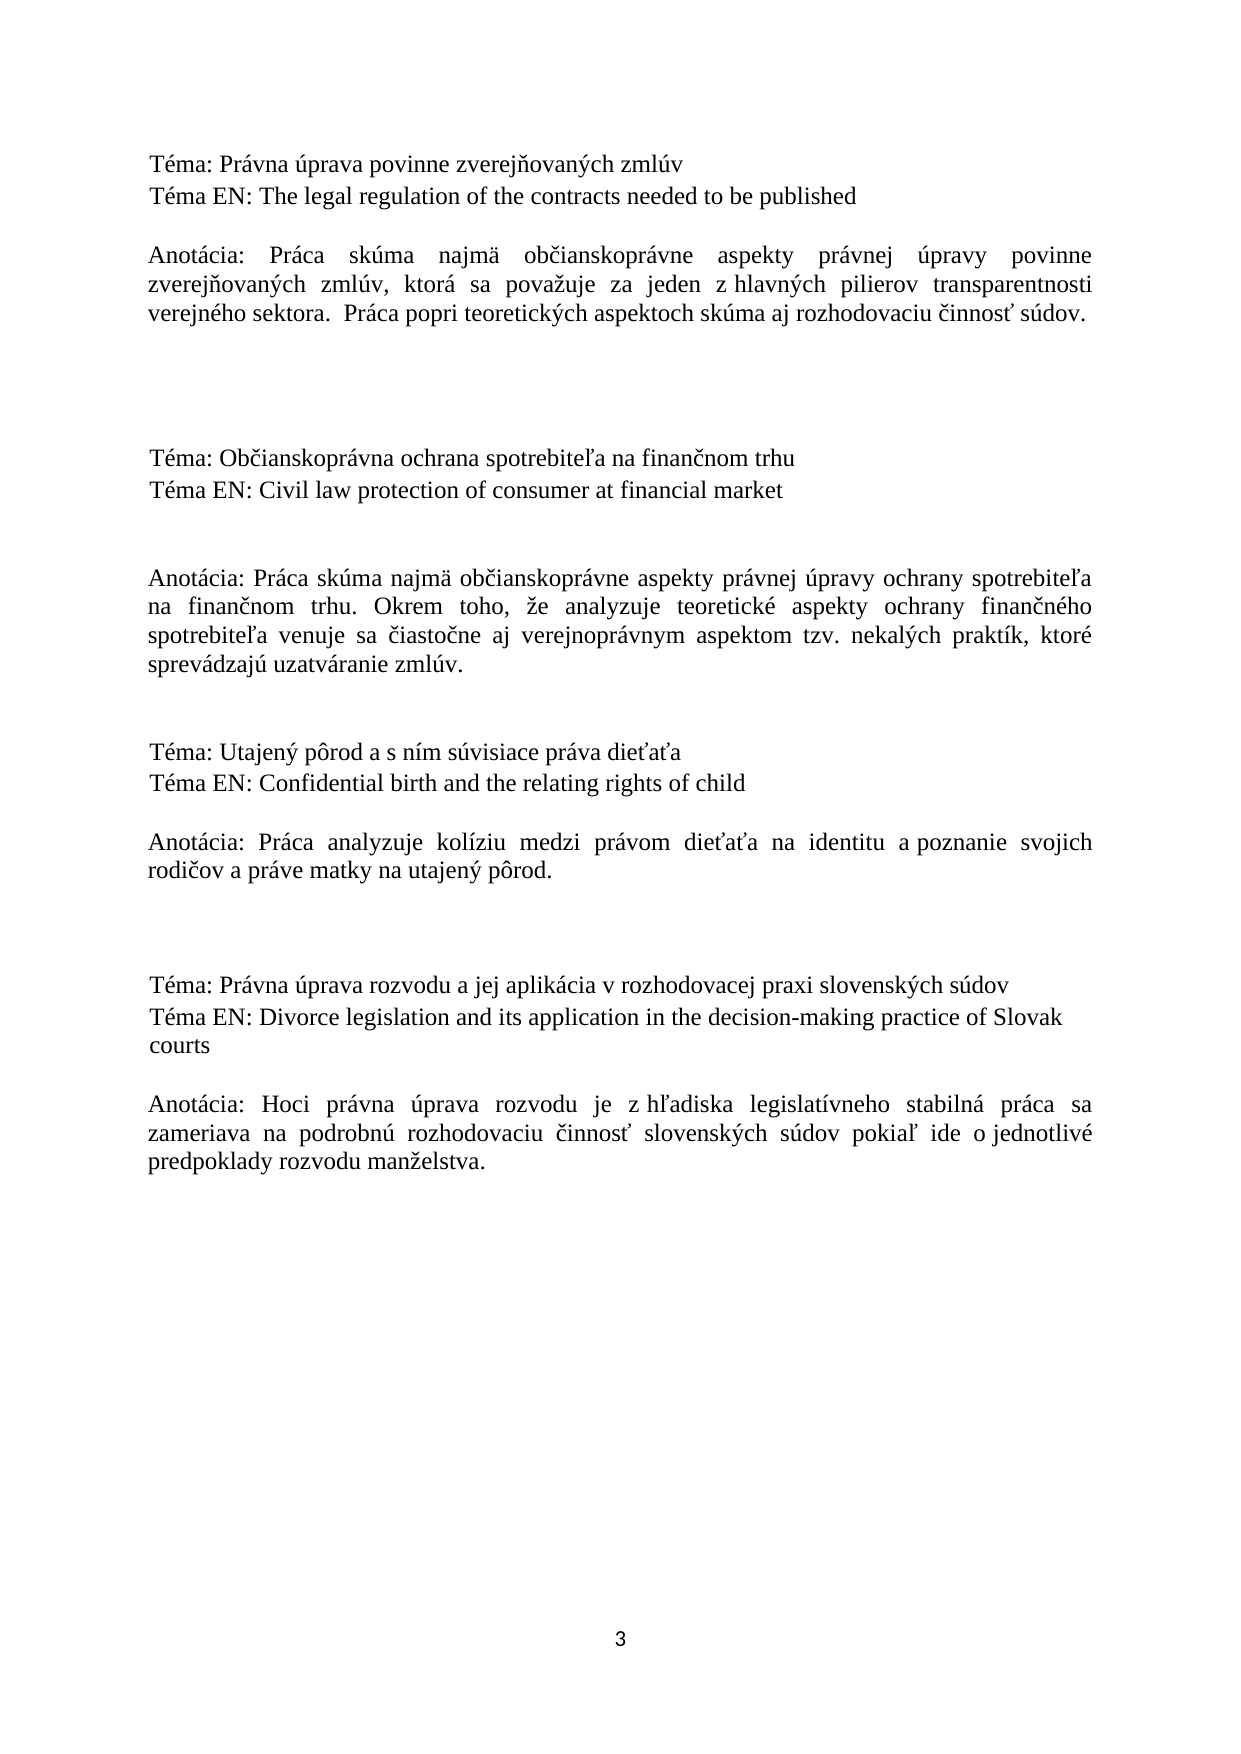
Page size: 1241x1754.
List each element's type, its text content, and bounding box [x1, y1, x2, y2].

table_cell Téma EN: The legal regulation of the contracts needed to be published [148, 180, 864, 211]
text Anotácia: Práca skúma najmä občianskoprávne aspekty právnej úpravy povinne zverejňovaných zmlúv, ktorá sa považuje za jeden z hlavných pilierov transparentnosti verejného sektora. Práca popri teoretických aspektoch skúma aj rozhodovaciu činnosť súdov. [148, 240, 1093, 326]
table_header Téma: Občianskoprávna ochrana spotrebiteľa na finančnom trhu [148, 441, 803, 473]
table_cell Téma EN: Divorce legislation and its application in the decision-making practice of Slovak courts [148, 1000, 1093, 1061]
text Anotácia: Práca analyzuje kolíziu medzi právom dieťaťa na identitu a poznanie svojich rodičov a práve matky na utajený pôrod. [148, 827, 1093, 884]
table_cell Téma EN: Confidential birth and the relating rights of child [148, 767, 753, 799]
table_header Téma: Právna úprava povinne zverejňovaných zmlúv [148, 148, 864, 179]
table_header Téma: Právna úprava rozvodu a jej aplikácia v rozhodovacej praxi slovenských súdov [148, 969, 1093, 1000]
table_header Téma: Utajený pôrod a s ním súvisiace práva dieťaťa [148, 735, 753, 767]
table_cell Téma EN: Civil law protection of consumer at financial market [148, 473, 803, 505]
text Anotácia: Hoci právna úprava rozvodu je z hľadiska legislatívneho stabilná práca sa zameriava na podrobnú rozhodovaciu činnosť slovenských súdov pokiaľ ide o jednotlivé predpoklady rozvodu manželstva. [148, 1089, 1093, 1175]
text Anotácia: Práca skúma najmä občianskoprávne aspekty právnej úpravy ochrany spotrebiteľa na finančnom trhu. Okrem toho, že analyzuje teoretické aspekty ochrany finančného spotrebiteľa venuje sa čiastočne aj verejnoprávnym aspektom tzv. nekalých praktík, ktoré sprevádzajú uzatváranie zmlúv. [148, 563, 1093, 678]
